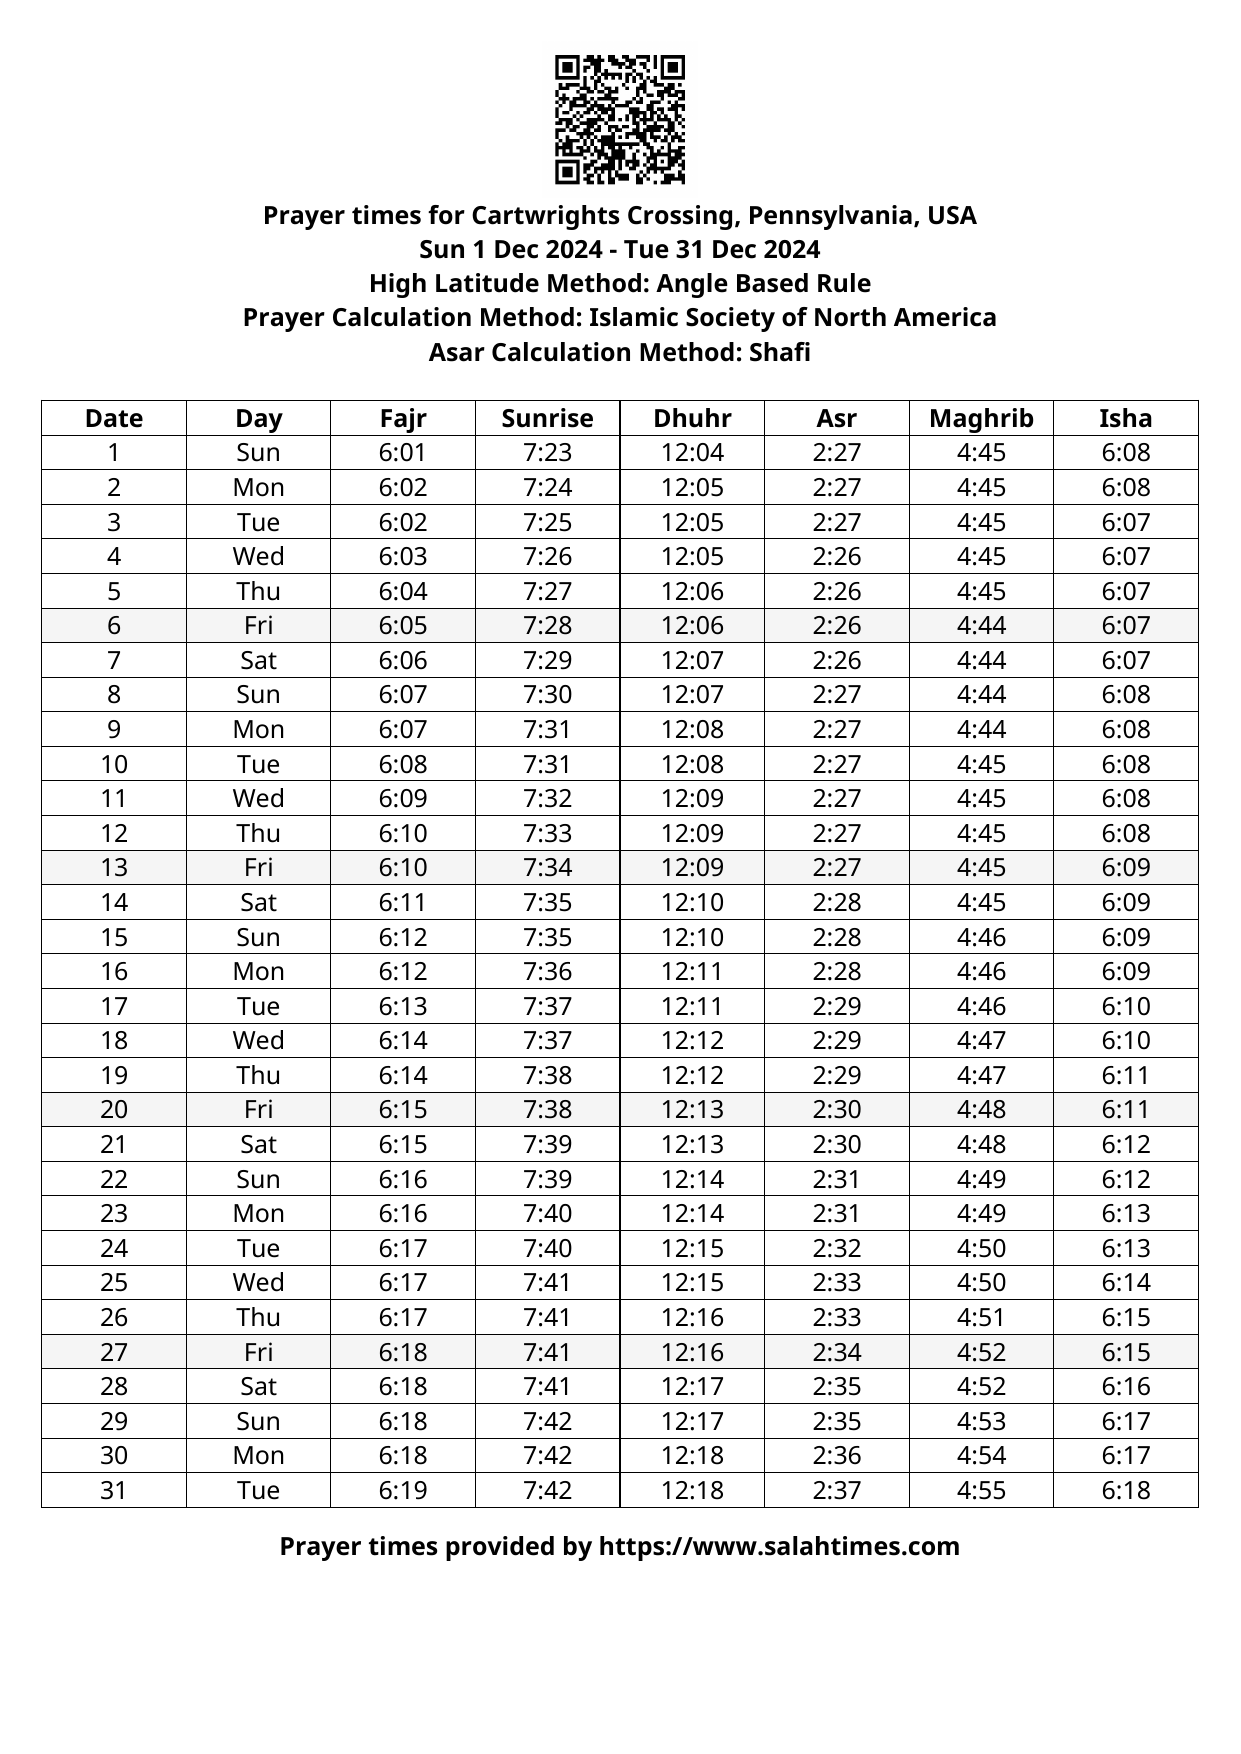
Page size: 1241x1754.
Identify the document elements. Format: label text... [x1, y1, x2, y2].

text Prayer times provided by https://www.salahtimes.com [42, 1528, 1198, 1563]
table_cell 7:35 [476, 920, 619, 953]
table_cell 28 [42, 1369, 186, 1403]
table_cell 7:37 [476, 1024, 619, 1057]
table_cell 4:51 [910, 1300, 1053, 1334]
table_cell 6:05 [331, 609, 475, 642]
table_cell 2:29 [765, 989, 909, 1022]
table_cell 12:10 [621, 920, 764, 953]
table_cell 6:15 [1054, 1300, 1198, 1334]
table_cell 6:02 [331, 470, 475, 504]
text Prayer Calculation Method: Islamic Society of North America [42, 300, 1198, 334]
table_cell 2:29 [765, 1058, 909, 1092]
table_cell Tue [187, 1473, 330, 1507]
table_cell 2:27 [765, 816, 909, 849]
table_cell 6:18 [331, 1439, 475, 1472]
table_cell 30 [42, 1439, 186, 1472]
table_cell Mon [187, 954, 330, 988]
table_cell 6:02 [331, 505, 475, 538]
table_cell Sun [187, 678, 330, 711]
table_cell 6:08 [1054, 781, 1198, 815]
table_cell 6:12 [1054, 1127, 1198, 1161]
table_cell 2:35 [765, 1369, 909, 1403]
table_cell 7:36 [476, 954, 619, 988]
table_cell 12:06 [621, 574, 764, 607]
table_cell 8 [42, 678, 186, 711]
table_cell 1 [42, 436, 186, 469]
table_cell 4:47 [910, 1058, 1053, 1092]
table_cell 12:07 [621, 678, 764, 711]
table_cell 2:28 [765, 954, 909, 988]
table_cell Thu [187, 816, 330, 849]
table_cell 2:27 [765, 505, 909, 538]
table_cell 4:45 [910, 851, 1053, 884]
table_cell 12:10 [621, 885, 764, 919]
table_cell 6:06 [331, 643, 475, 677]
table_cell 31 [42, 1473, 186, 1507]
table_cell 10 [42, 747, 186, 780]
table_cell 12:08 [621, 712, 764, 746]
table_cell 4:45 [910, 505, 1053, 538]
table_cell 6:01 [331, 436, 475, 469]
table_cell 7:34 [476, 851, 619, 884]
table_cell 6:09 [331, 781, 475, 815]
table_cell 6:15 [331, 1127, 475, 1161]
table_cell 12:07 [621, 643, 764, 677]
table_cell 2:27 [765, 436, 909, 469]
text Asar Calculation Method: Shafi [42, 334, 1198, 368]
table_cell 12:09 [621, 781, 764, 815]
table_cell 7:41 [476, 1266, 619, 1299]
table_cell 11 [42, 781, 186, 815]
table_cell 6:16 [1054, 1369, 1198, 1403]
table_cell 6:08 [1054, 747, 1198, 780]
table_cell 12:06 [621, 609, 764, 642]
table_cell Sun [187, 436, 330, 469]
table_cell 4:45 [910, 574, 1053, 607]
table_cell 4:50 [910, 1231, 1053, 1264]
table_cell 9 [42, 712, 186, 746]
text Prayer times for Cartwrights Crossing, Pennsylvania, USA [42, 198, 1198, 232]
table_cell 2:27 [765, 470, 909, 504]
table_cell 6:17 [331, 1266, 475, 1299]
table_cell 4:45 [910, 539, 1053, 573]
table_cell Fri [187, 1093, 330, 1126]
table_cell 12:18 [621, 1473, 764, 1507]
table_cell 6:08 [1054, 678, 1198, 711]
table_cell 2:28 [765, 920, 909, 953]
table_cell 13 [42, 851, 186, 884]
table_cell 7:31 [476, 712, 619, 746]
table_cell 26 [42, 1300, 186, 1334]
table_cell Sun [187, 1404, 330, 1437]
table_cell 6:10 [1054, 1024, 1198, 1057]
table_cell 4:45 [910, 816, 1053, 849]
table_cell 6 [42, 609, 186, 642]
table_cell 7:31 [476, 747, 619, 780]
table_cell 6:18 [1054, 1473, 1198, 1507]
table_cell Sun [187, 920, 330, 953]
table_cell 6:07 [331, 712, 475, 746]
table_cell 7:41 [476, 1335, 619, 1368]
table_cell 4:46 [910, 989, 1053, 1022]
table_cell Fri [187, 609, 330, 642]
table_cell 2:34 [765, 1335, 909, 1368]
table_cell Fri [187, 1335, 330, 1368]
table_cell 4:53 [910, 1404, 1053, 1437]
table_cell 12:09 [621, 816, 764, 849]
table_cell 6:17 [331, 1231, 475, 1264]
table_cell 2:26 [765, 539, 909, 573]
table_cell 2:30 [765, 1127, 909, 1161]
table_cell 6:03 [331, 539, 475, 573]
table_cell 27 [42, 1335, 186, 1368]
table_cell 12:16 [621, 1300, 764, 1334]
table_cell 23 [42, 1196, 186, 1230]
table_header Date [42, 401, 186, 434]
table_cell 29 [42, 1404, 186, 1437]
table_cell 6:10 [331, 851, 475, 884]
table_header Sunrise [476, 401, 619, 434]
table_cell 4:52 [910, 1369, 1053, 1403]
table_header Fajr [331, 401, 475, 434]
table_cell 4:45 [910, 470, 1053, 504]
table_cell 12:05 [621, 470, 764, 504]
table_cell 12:13 [621, 1093, 764, 1126]
table_cell 17 [42, 989, 186, 1022]
table_cell 2:36 [765, 1439, 909, 1472]
table_cell 7 [42, 643, 186, 677]
table_cell 2:31 [765, 1162, 909, 1195]
picture [542, 41, 699, 198]
table_cell 12:09 [621, 851, 764, 884]
table_cell 21 [42, 1127, 186, 1161]
table_cell 12:05 [621, 539, 764, 573]
table_cell 7:38 [476, 1093, 619, 1126]
table_cell 2:28 [765, 885, 909, 919]
table_cell 6:17 [331, 1300, 475, 1334]
table_cell Wed [187, 1266, 330, 1299]
table_header Asr [765, 401, 909, 434]
table_cell 12:17 [621, 1369, 764, 1403]
table_cell 7:40 [476, 1196, 619, 1230]
table_cell 22 [42, 1162, 186, 1195]
table_cell 4:47 [910, 1024, 1053, 1057]
table_cell 2:26 [765, 643, 909, 677]
table_cell 14 [42, 885, 186, 919]
table_cell 6:13 [1054, 1196, 1198, 1230]
table_cell 4:45 [910, 747, 1053, 780]
table_cell 6:18 [331, 1404, 475, 1437]
table_cell 6:17 [1054, 1404, 1198, 1437]
table_cell 7:42 [476, 1473, 619, 1507]
table_cell 2:35 [765, 1404, 909, 1437]
table_cell 12:08 [621, 747, 764, 780]
table_cell 6:09 [1054, 885, 1198, 919]
table_cell 4:46 [910, 920, 1053, 953]
table_cell 7:38 [476, 1058, 619, 1092]
table_cell 12:05 [621, 505, 764, 538]
table_cell 6:10 [1054, 989, 1198, 1022]
table_cell 12:11 [621, 954, 764, 988]
table_cell 4:44 [910, 678, 1053, 711]
table_cell 2:37 [765, 1473, 909, 1507]
table_cell 7:42 [476, 1439, 619, 1472]
table_cell 6:07 [1054, 539, 1198, 573]
table_cell 12:12 [621, 1058, 764, 1092]
table_cell 6:09 [1054, 954, 1198, 988]
table_cell 7:40 [476, 1231, 619, 1264]
table_cell 7:41 [476, 1300, 619, 1334]
table_cell 6:08 [331, 747, 475, 780]
table_cell 6:18 [331, 1369, 475, 1403]
table_cell 6:07 [1054, 609, 1198, 642]
table_cell 16 [42, 954, 186, 988]
table_cell 4:48 [910, 1127, 1053, 1161]
table_cell 6:19 [331, 1473, 475, 1507]
table_cell 2:26 [765, 574, 909, 607]
table_cell 6:12 [331, 954, 475, 988]
table_cell 7:42 [476, 1404, 619, 1437]
table_cell 12:11 [621, 989, 764, 1022]
table_cell 6:07 [1054, 643, 1198, 677]
table_cell 12:18 [621, 1439, 764, 1472]
table_cell 6:10 [331, 816, 475, 849]
table_cell 12:04 [621, 436, 764, 469]
table_cell 24 [42, 1231, 186, 1264]
table_cell 6:13 [331, 989, 475, 1022]
table_cell 6:11 [331, 885, 475, 919]
table_header Maghrib [910, 401, 1053, 434]
table_cell Sun [187, 1162, 330, 1195]
table_cell 4:49 [910, 1196, 1053, 1230]
table_header Day [187, 401, 330, 434]
table_cell 6:12 [1054, 1162, 1198, 1195]
table_cell 6:14 [331, 1058, 475, 1092]
table_header Dhuhr [621, 401, 764, 434]
table_cell 12 [42, 816, 186, 849]
table_cell 6:07 [1054, 574, 1198, 607]
table_cell 7:39 [476, 1162, 619, 1195]
table_cell 6:17 [1054, 1439, 1198, 1472]
table_cell Tue [187, 989, 330, 1022]
table_cell Sat [187, 1369, 330, 1403]
table_cell Fri [187, 851, 330, 884]
table_cell 2:26 [765, 609, 909, 642]
table_cell 6:15 [1054, 1335, 1198, 1368]
table_cell 6:11 [1054, 1093, 1198, 1126]
table_cell 7:39 [476, 1127, 619, 1161]
table_cell 4:45 [910, 885, 1053, 919]
table_cell 4:44 [910, 643, 1053, 677]
table_cell 6:11 [1054, 1058, 1198, 1092]
table_cell 2:27 [765, 678, 909, 711]
table_cell Sat [187, 885, 330, 919]
table_cell 6:14 [331, 1024, 475, 1057]
table_cell 4:45 [910, 781, 1053, 815]
table_cell 6:18 [331, 1335, 475, 1368]
table_cell 25 [42, 1266, 186, 1299]
table_cell 7:30 [476, 678, 619, 711]
table_cell 4:46 [910, 954, 1053, 988]
table_cell 15 [42, 920, 186, 953]
text Sun 1 Dec 2024 - Tue 31 Dec 2024 [42, 232, 1198, 266]
table_cell 2:33 [765, 1266, 909, 1299]
table_cell Mon [187, 470, 330, 504]
table_cell 4:54 [910, 1439, 1053, 1472]
table_cell 2:31 [765, 1196, 909, 1230]
table_cell 7:33 [476, 816, 619, 849]
table_cell 12:15 [621, 1231, 764, 1264]
table_cell 4:44 [910, 712, 1053, 746]
table_cell Tue [187, 747, 330, 780]
table_cell 6:08 [1054, 816, 1198, 849]
table_cell 4:55 [910, 1473, 1053, 1507]
table_cell 12:15 [621, 1266, 764, 1299]
table_cell 6:08 [1054, 470, 1198, 504]
table_cell 2:27 [765, 712, 909, 746]
table_cell 6:16 [331, 1162, 475, 1195]
table_cell 18 [42, 1024, 186, 1057]
table_cell Wed [187, 539, 330, 573]
table_cell Wed [187, 1024, 330, 1057]
table_cell 12:13 [621, 1127, 764, 1161]
table_cell 4:49 [910, 1162, 1053, 1195]
table_cell 6:08 [1054, 436, 1198, 469]
table_cell 2:30 [765, 1093, 909, 1126]
table_cell 7:26 [476, 539, 619, 573]
table_cell Sat [187, 643, 330, 677]
table_cell 6:14 [1054, 1266, 1198, 1299]
table_cell 7:27 [476, 574, 619, 607]
table_cell 7:35 [476, 885, 619, 919]
table_cell Thu [187, 1058, 330, 1092]
table_header Isha [1054, 401, 1198, 434]
table_cell 7:37 [476, 989, 619, 1022]
table_cell 12:14 [621, 1162, 764, 1195]
table_cell Tue [187, 505, 330, 538]
table_cell Mon [187, 1196, 330, 1230]
table_cell 6:12 [331, 920, 475, 953]
table_cell 4:45 [910, 436, 1053, 469]
table_cell 2:27 [765, 781, 909, 815]
table_cell Tue [187, 1231, 330, 1264]
table_cell 4 [42, 539, 186, 573]
table_cell 12:12 [621, 1024, 764, 1057]
table_cell 7:41 [476, 1369, 619, 1403]
table_cell 6:09 [1054, 851, 1198, 884]
table_cell Mon [187, 1439, 330, 1472]
table_cell 19 [42, 1058, 186, 1092]
table_cell 20 [42, 1093, 186, 1126]
table_cell 6:07 [331, 678, 475, 711]
table_cell 2:29 [765, 1024, 909, 1057]
table_cell 4:50 [910, 1266, 1053, 1299]
table_cell 6:16 [331, 1196, 475, 1230]
table_cell 4:48 [910, 1093, 1053, 1126]
table_cell 2:27 [765, 747, 909, 780]
table_cell 3 [42, 505, 186, 538]
table_cell 7:25 [476, 505, 619, 538]
table_cell 6:08 [1054, 712, 1198, 746]
table_cell 6:07 [1054, 505, 1198, 538]
text High Latitude Method: Angle Based Rule [42, 266, 1198, 300]
table_cell 2:27 [765, 851, 909, 884]
table_cell 5 [42, 574, 186, 607]
table_cell 7:29 [476, 643, 619, 677]
table_cell 6:04 [331, 574, 475, 607]
table_cell Sat [187, 1127, 330, 1161]
table_cell Thu [187, 574, 330, 607]
table_cell 6:09 [1054, 920, 1198, 953]
table_cell 4:44 [910, 609, 1053, 642]
table_cell 2 [42, 470, 186, 504]
table_cell 2:33 [765, 1300, 909, 1334]
table_cell 7:23 [476, 436, 619, 469]
table_cell 12:16 [621, 1335, 764, 1368]
table_cell Wed [187, 781, 330, 815]
table_cell 7:24 [476, 470, 619, 504]
table_cell 6:15 [331, 1093, 475, 1126]
table_cell 6:13 [1054, 1231, 1198, 1264]
table_cell 7:32 [476, 781, 619, 815]
table_cell 4:52 [910, 1335, 1053, 1368]
table_cell 2:32 [765, 1231, 909, 1264]
table_cell 12:14 [621, 1196, 764, 1230]
table_cell 12:17 [621, 1404, 764, 1437]
table_cell 7:28 [476, 609, 619, 642]
table_cell Thu [187, 1300, 330, 1334]
table_cell Mon [187, 712, 330, 746]
